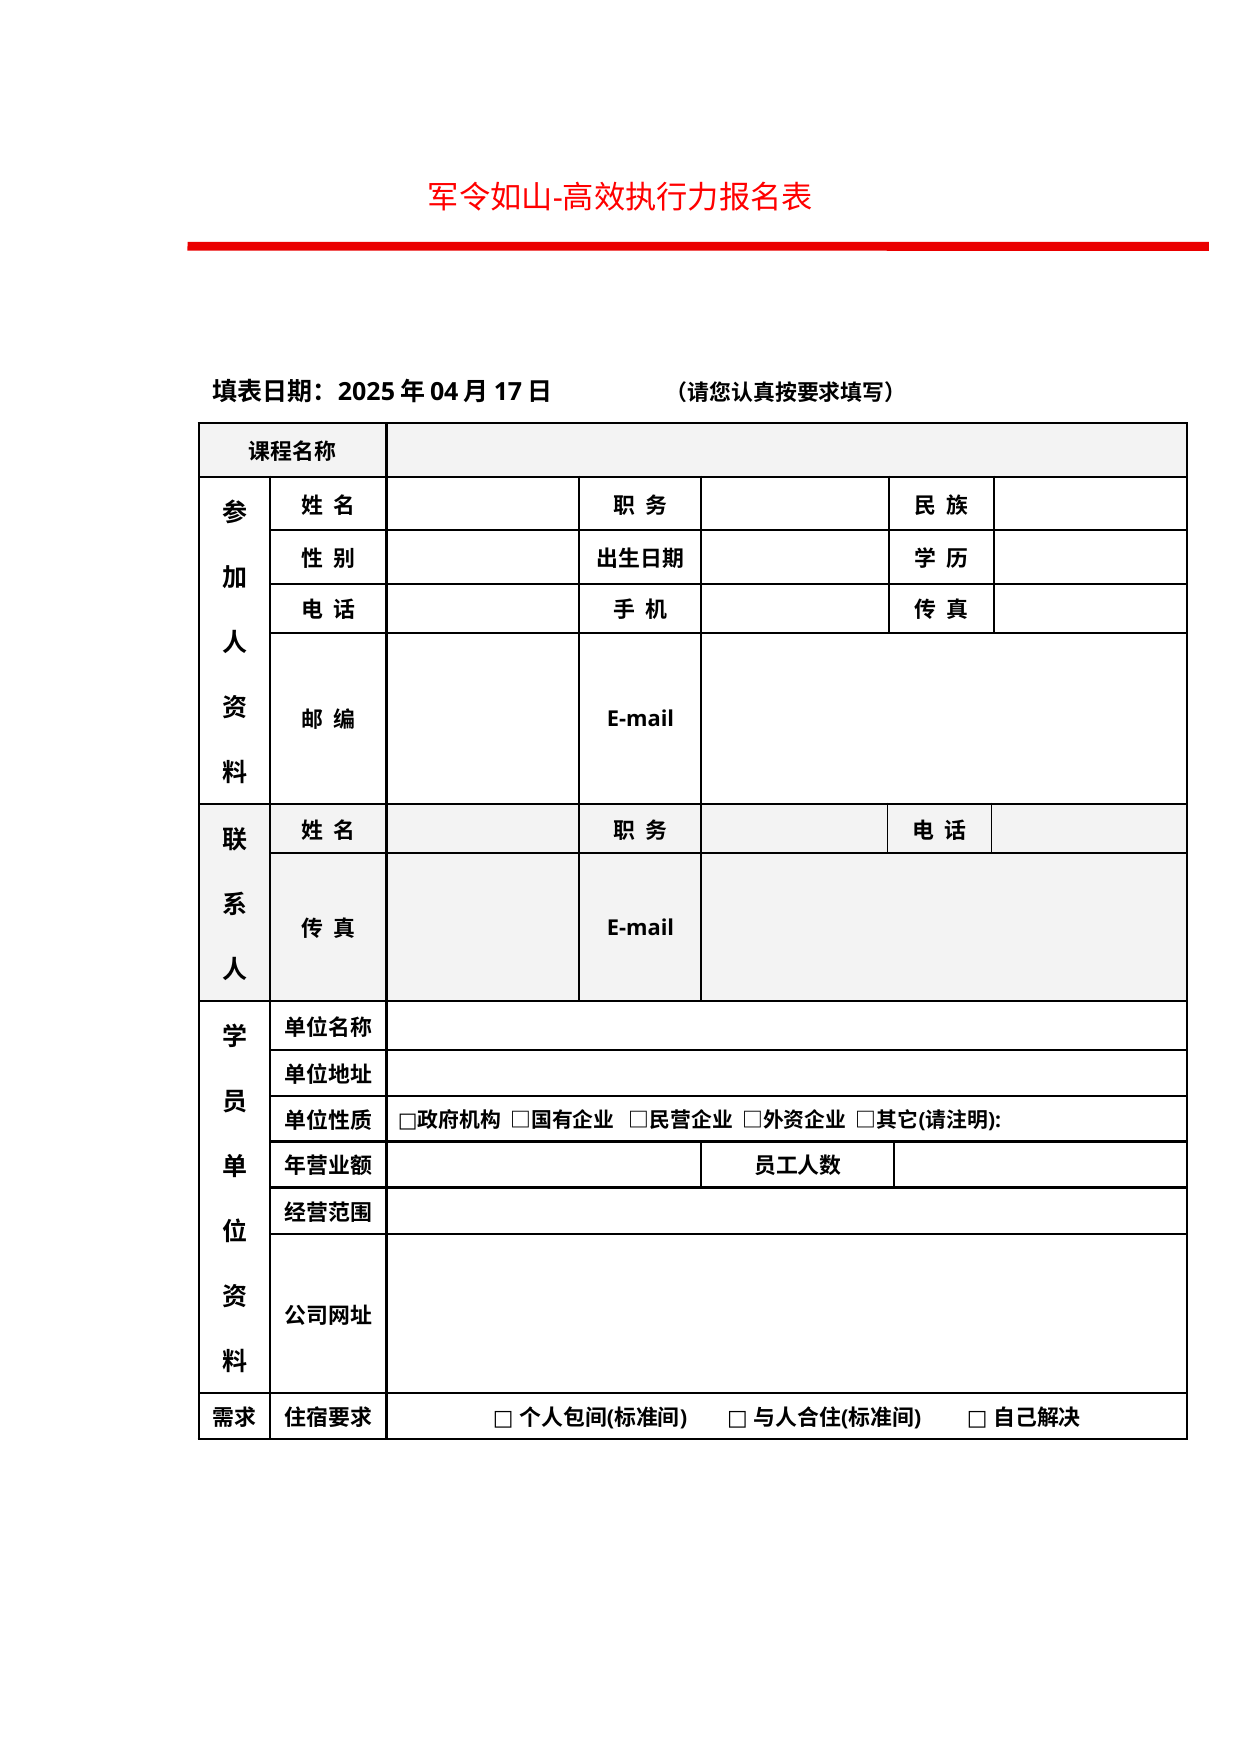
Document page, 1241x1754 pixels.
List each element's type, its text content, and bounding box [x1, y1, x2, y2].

table_cell 职 务 [580, 805, 700, 852]
table_cell [895, 1143, 1186, 1186]
table_cell 电 话 [271, 585, 385, 632]
table_cell [388, 531, 578, 582]
table_cell [388, 1002, 1186, 1049]
table_cell [995, 585, 1186, 632]
table_cell 公司网址 [271, 1235, 385, 1392]
table_cell [702, 478, 888, 529]
table_cell 联 系 人 [200, 805, 269, 1000]
text 填表日期：2025年04月17日 （请您认真按要求填写） [187, 357, 1053, 422]
table_cell 电 话 [888, 805, 991, 852]
table_cell 职 务 [580, 478, 700, 529]
table_cell 经营范围 [271, 1189, 385, 1233]
table_cell 姓 名 [271, 805, 385, 852]
table_cell [388, 1189, 1186, 1233]
table_cell [702, 531, 888, 582]
table_cell [702, 585, 888, 632]
table_cell 邮 编 [271, 634, 385, 803]
table_cell □政府机构 □国有企业 □民营企业 □外资企业 □其它(请注明): [388, 1097, 1186, 1140]
table_cell 单位名称 [271, 1002, 385, 1049]
table_cell [995, 531, 1186, 582]
table_cell 民 族 [890, 478, 993, 529]
text 军令如山-高效执行力报名表 [187, 162, 1053, 227]
table_cell 姓 名 [271, 478, 385, 529]
table_cell 学 员 单 位 资 料 [200, 1002, 269, 1392]
table_cell [992, 805, 1186, 852]
table_cell [388, 634, 578, 803]
table_cell [702, 805, 887, 852]
table_header [388, 424, 1186, 476]
table_cell 参加人资料 [200, 478, 269, 803]
table_cell [702, 634, 1186, 803]
table_cell [388, 1143, 700, 1186]
table_cell 出生日期 [580, 531, 700, 582]
table_cell 需求 [200, 1394, 269, 1438]
table_cell 性 别 [271, 531, 385, 582]
table_cell 传 真 [271, 854, 385, 1000]
table_cell E-mail [580, 634, 700, 803]
table_cell [388, 1051, 1186, 1095]
table_header 课程名称 [200, 424, 385, 476]
table_cell 年营业额 [271, 1143, 385, 1186]
table_cell 单位地址 [271, 1051, 385, 1095]
table_cell [388, 478, 578, 529]
table_cell [388, 585, 578, 632]
table_cell [388, 1235, 1186, 1392]
table_cell 传 真 [890, 585, 993, 632]
table_cell [388, 854, 578, 1000]
table_cell 手 机 [580, 585, 700, 632]
table_cell [702, 854, 1186, 1000]
table_cell [995, 478, 1186, 529]
table_cell 学 历 [890, 531, 993, 582]
table_cell E-mail [580, 854, 700, 1000]
table_cell 员工人数 [702, 1143, 893, 1186]
table_cell [388, 805, 578, 852]
table_cell 单位性质 [271, 1097, 385, 1140]
table_cell □ 个人包间(标准间) □ 与人合住(标准间) □ 自己解决 [388, 1394, 1186, 1438]
table_cell 住宿要求 [271, 1394, 385, 1438]
